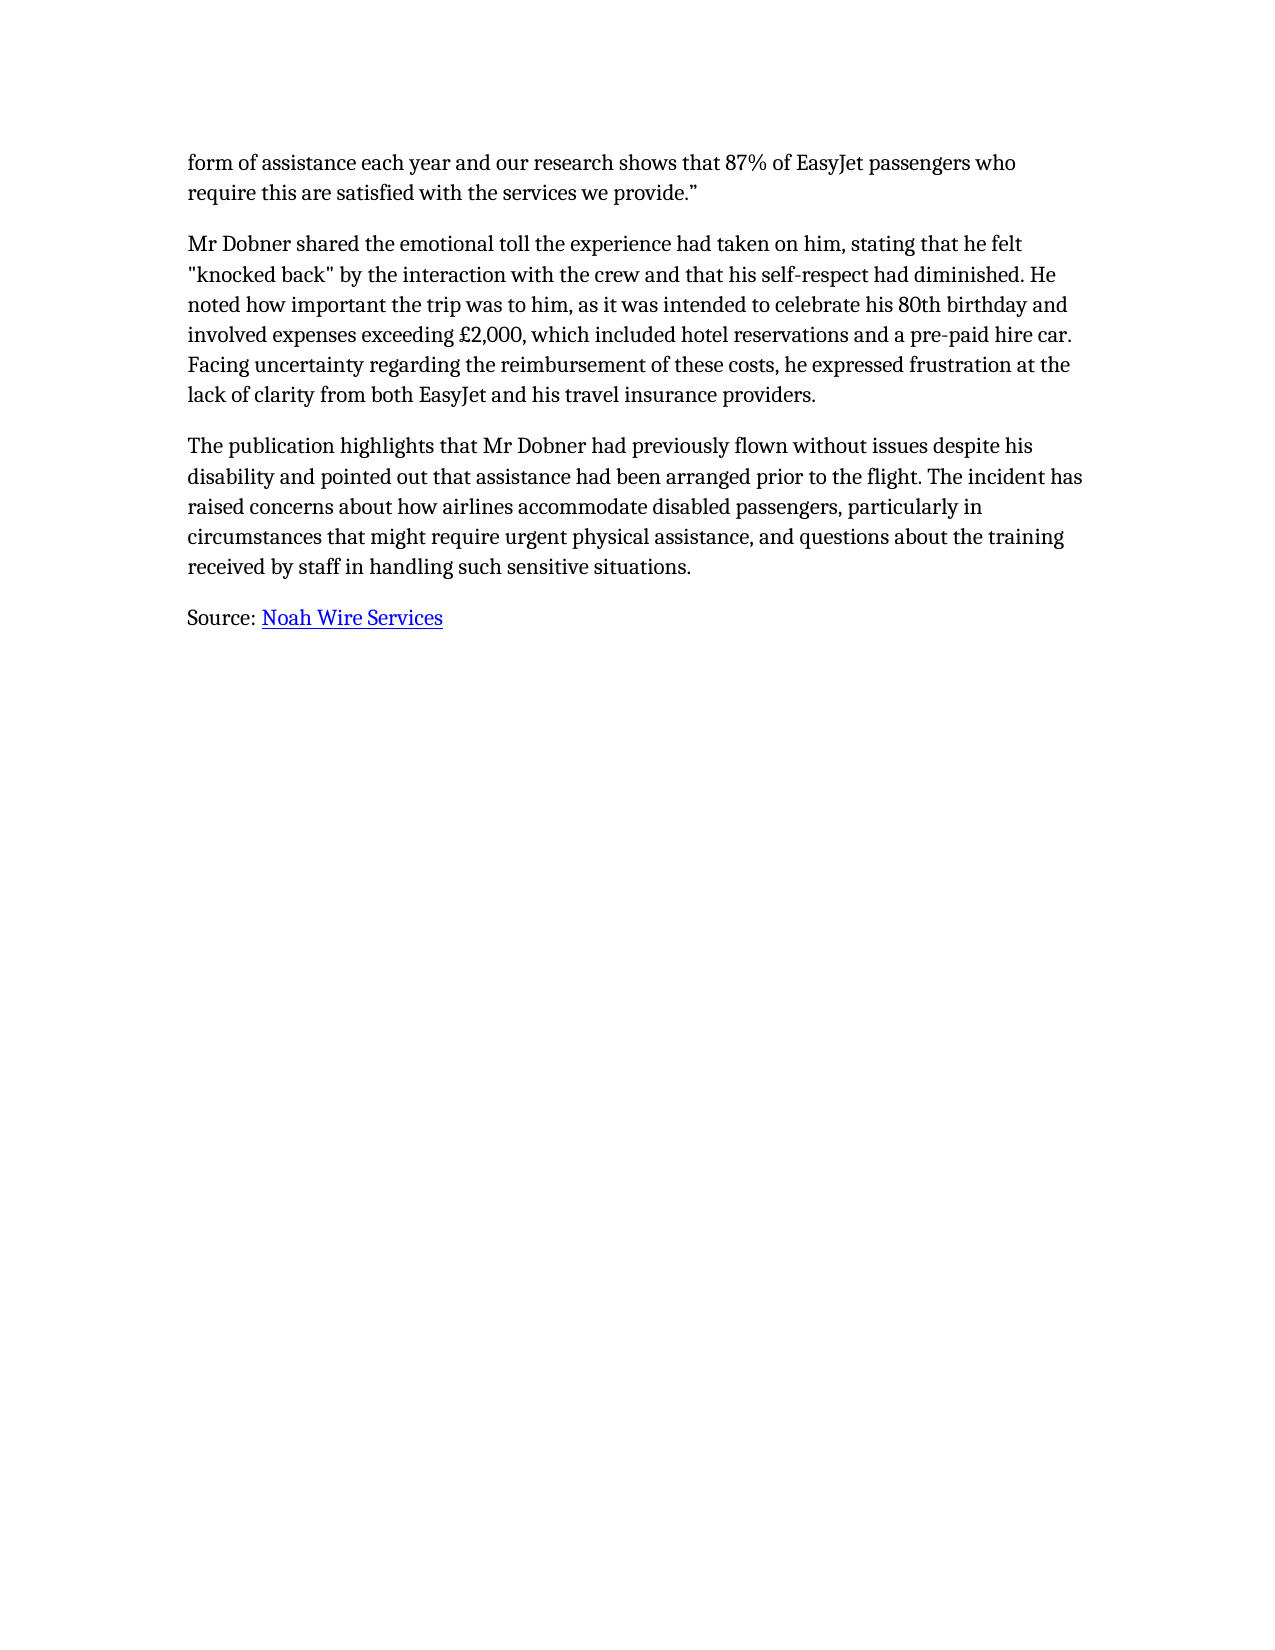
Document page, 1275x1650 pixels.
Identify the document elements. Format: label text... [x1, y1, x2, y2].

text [187, 150, 1087, 207]
text Source: Noah Wire Services [187, 605, 1087, 632]
text Mr Dobner shared the emotional toll the experience had taken on him, stating that he felt "knocked back" by the interaction with the crew and that his self-respect had diminished. He noted how important the trip was to him, as it was intended to celebrate his 80th birthday and involved expenses exceeding £2,000, which included hotel reservations and a pre-paid hire car. Facing uncertainty regarding the reimbursement of these costs, he expressed frustration at the lack of clarity from both EasyJet and his travel insurance providers. [187, 231, 1087, 409]
text The publication highlights that Mr Dobner had previously flown without issues despite his disability and pointed out that assistance had been arranged prior to the flight. The incident has raised concerns about how airlines accommodate disabled passengers, particularly in circumstances that might require urgent physical assistance, and questions about the training received by staff in handling such sensitive situations. [187, 433, 1087, 581]
